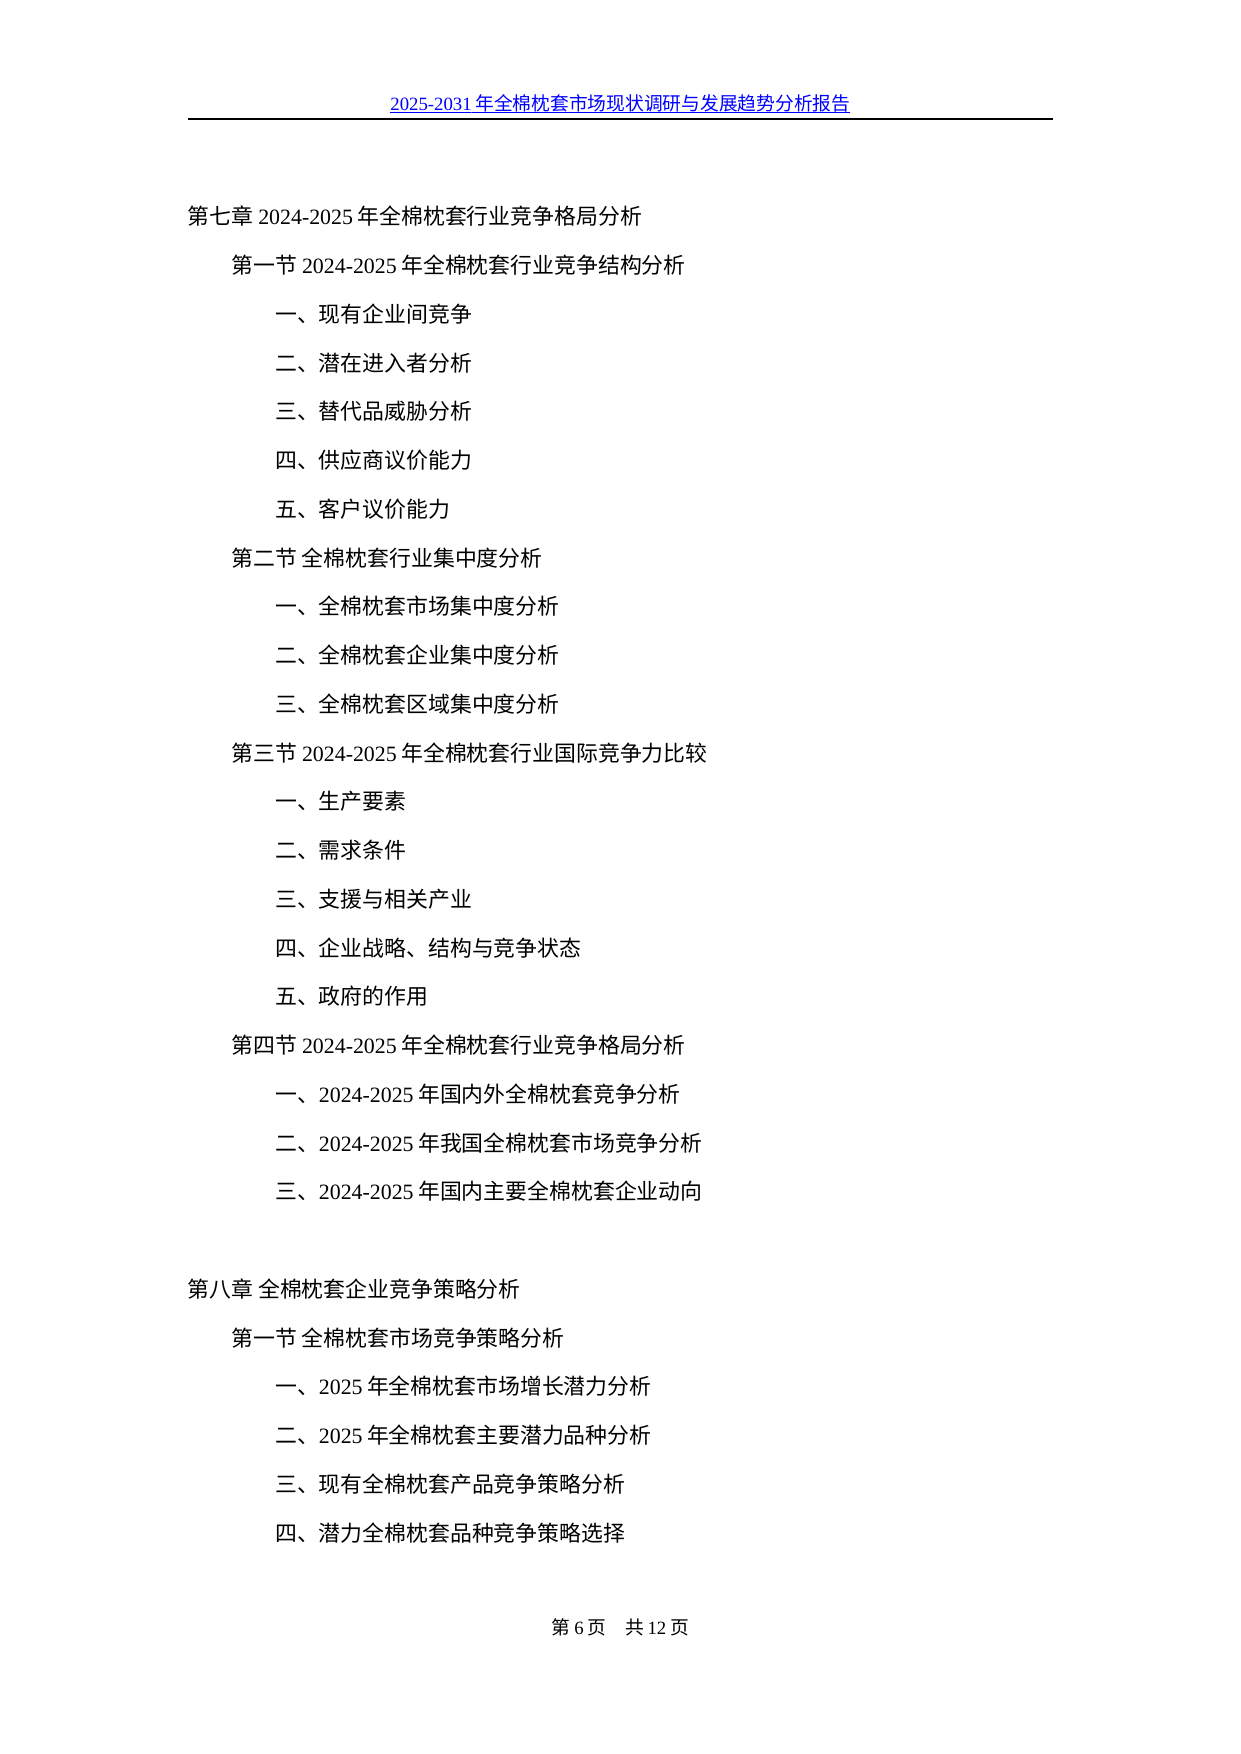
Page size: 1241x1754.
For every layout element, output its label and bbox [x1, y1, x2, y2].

text [187, 150, 1053, 1548]
